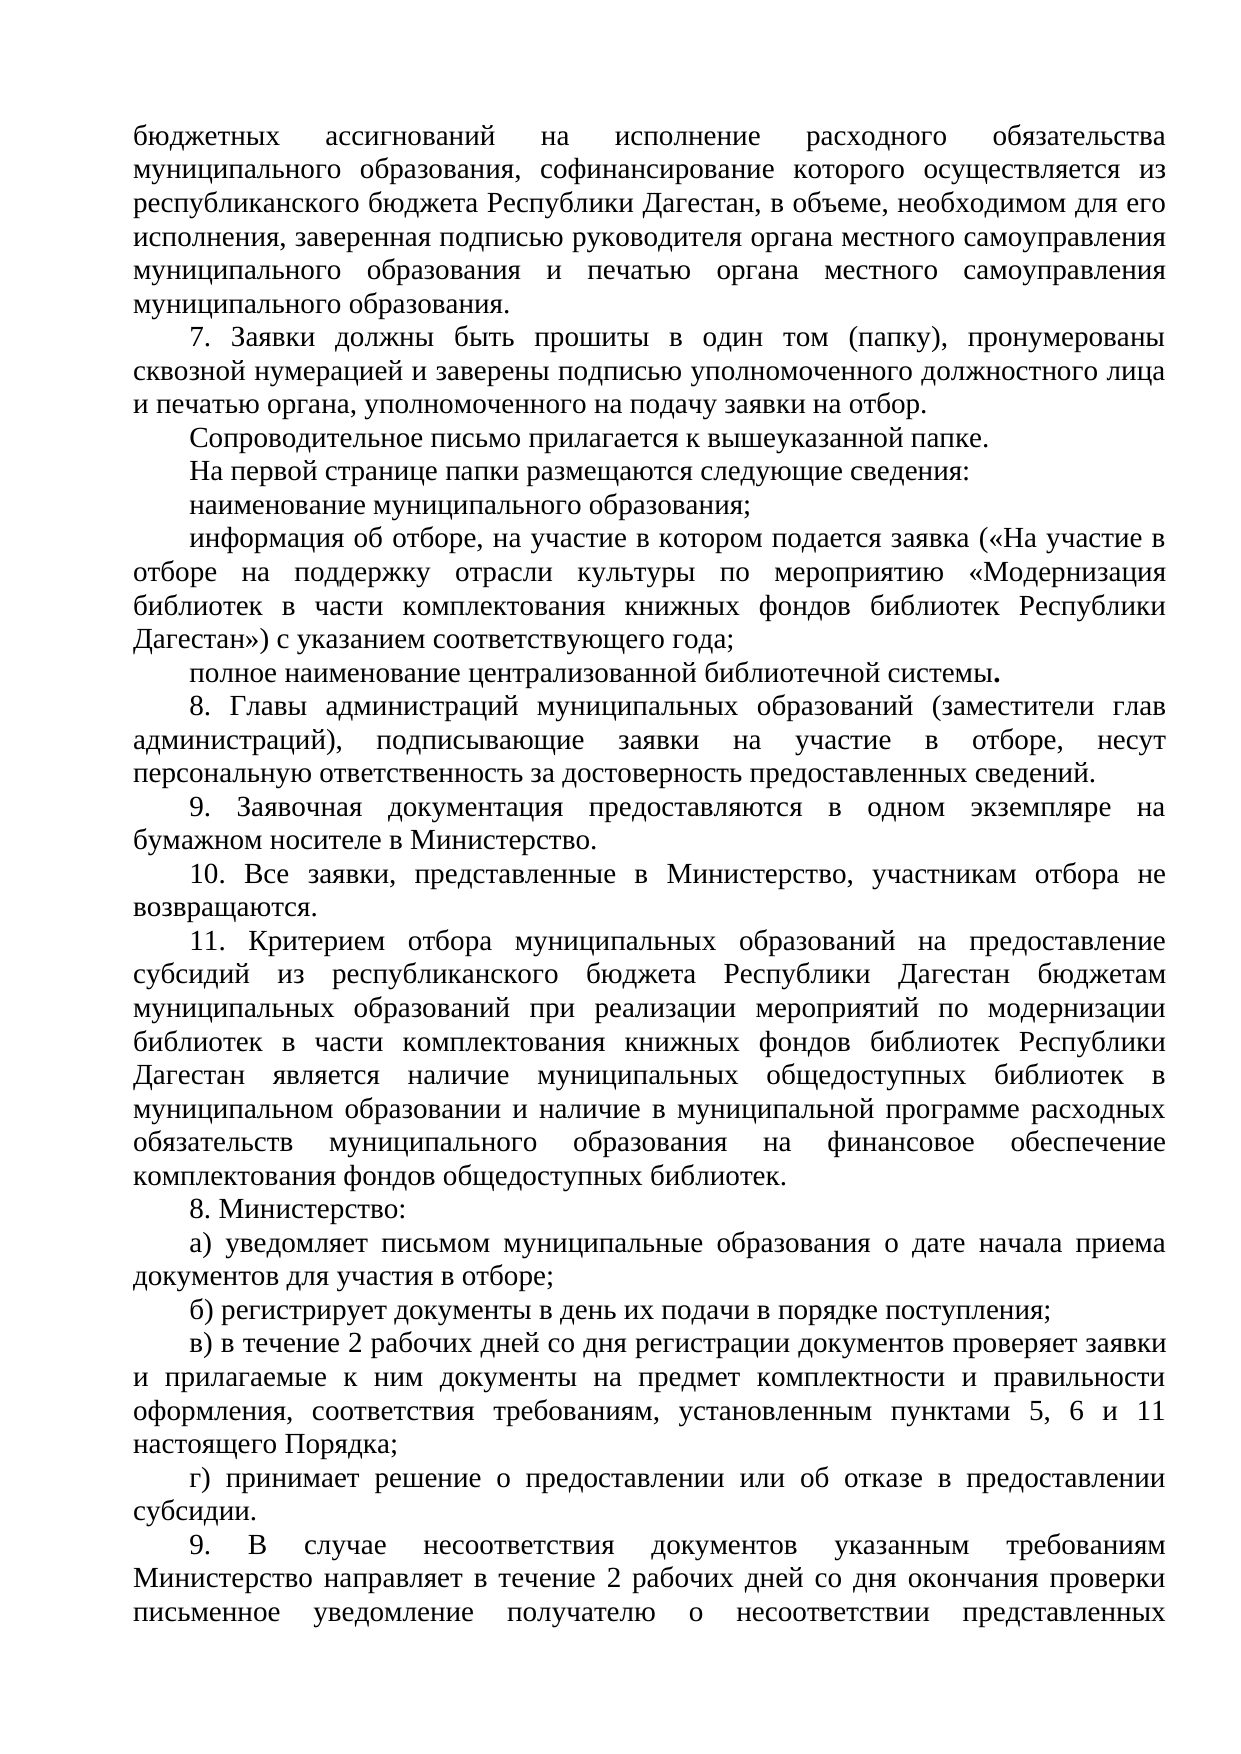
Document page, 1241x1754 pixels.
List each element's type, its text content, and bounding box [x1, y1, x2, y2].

title полное наименование централизованной библиотечной системы. [133, 655, 1167, 688]
text в) в течение 2 рабочих дней со дня регистрации документов проверяет заявки и прилагаемые к ним документы на предмет комплектности и правильности оформления, соответствия требованиям, установленным пунктами 5, 6 и 11 настоящего Порядка; [133, 1326, 1167, 1460]
text информация об отборе, на участие в котором подается заявка («На участие в отборе на поддержку отрасли культуры по мероприятию «Модернизация библиотек в части комплектования книжных фондов библиотек Республики Дагестан») с указанием соответствующего года; [133, 521, 1167, 655]
text 8. Министерство: [133, 1191, 1167, 1225]
text а) уведомляет письмом муниципальные образования о дате начала приема документов для участия в отборе; [133, 1225, 1167, 1292]
text 10. Все заявки, представленные в Министерство, участникам отбора не возвращаются. [133, 856, 1167, 923]
text 11. Критерием отбора муниципальных образований на предоставление субсидий из республиканского бюджета Республики Дагестан бюджетам муниципальных образований при реализации мероприятий по модернизации библиотек в части комплектования книжных фондов библиотек Республики Дагестан является наличие муниципальных общедоступных библиотек в муниципальном образовании и наличие в муниципальной программе расходных обязательств муниципального образования на финансовое обеспечение комплектования фондов общедоступных библиотек. [133, 923, 1167, 1191]
text 7. Заявки должны быть прошиты в один том (папку), пронумерованы сквозной нумерацией и заверены подписью уполномоченного должностного лица и печатью органа, уполномоченного на подачу заявки на отбор. [133, 319, 1167, 420]
text 9. Заявочная документация предоставляются в одном экземпляре на бумажном носителе в Министерство. [133, 789, 1167, 856]
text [133, 118, 1167, 319]
text Сопроводительное письмо прилагается к вышеуказанной папке. [133, 420, 1167, 453]
text На первой странице папки размещаются следующие сведения: [133, 453, 1167, 487]
text г) принимает решение о предоставлении или об отказе в предоставлении субсидии. [133, 1460, 1167, 1527]
text наименование муниципального образования; [133, 487, 1167, 521]
text 8. Главы администраций муниципальных образований (заместители глав администраций), подписывающие заявки на участие в отборе, несут персональную ответственность за достоверность предоставленных сведений. [133, 688, 1167, 789]
text б) регистрирует документы в день их подачи в порядке поступления; [133, 1292, 1167, 1326]
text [133, 1527, 1167, 1627]
